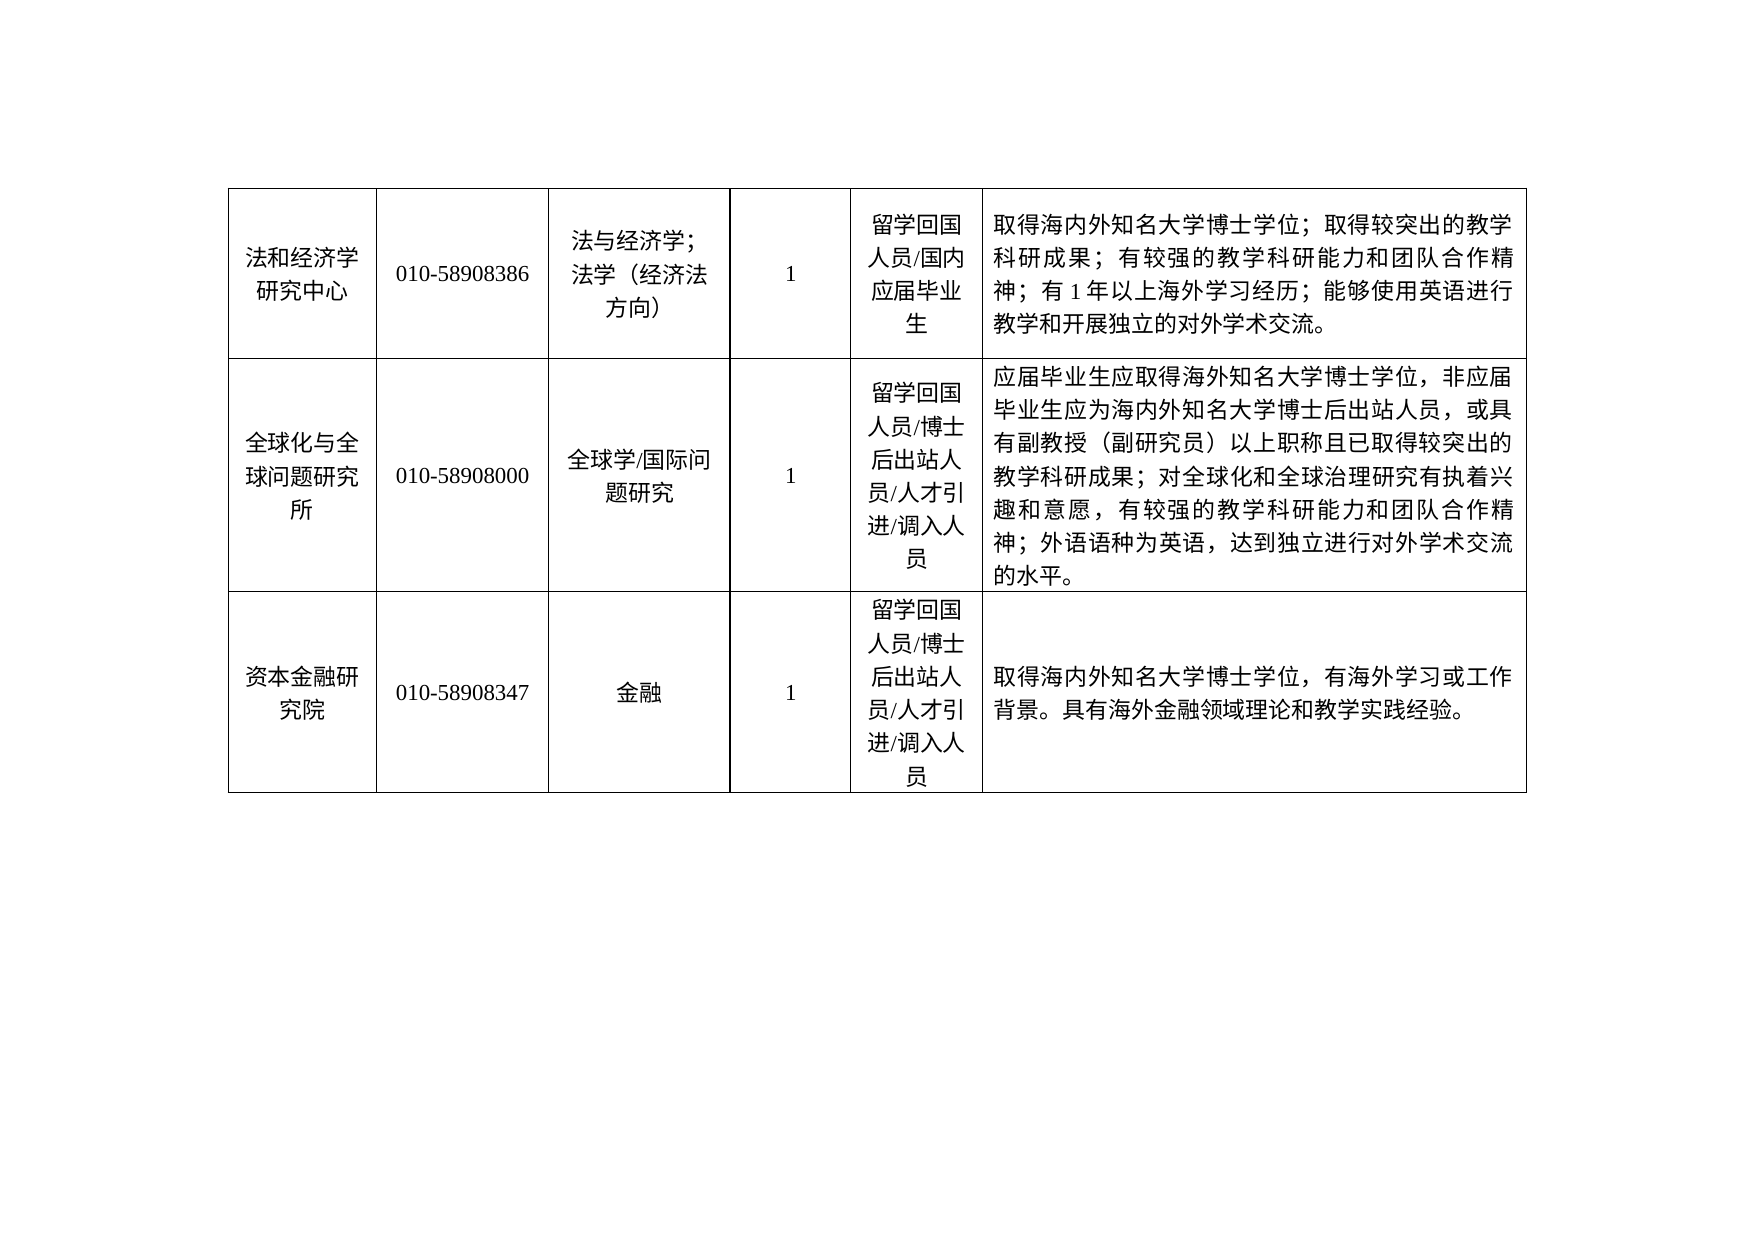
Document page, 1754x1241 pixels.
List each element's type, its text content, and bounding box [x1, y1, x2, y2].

table_cell 010-58908000 [377, 359, 548, 591]
table_cell 金融 [549, 592, 729, 792]
table_cell 应届毕业生应取得海外知名大学博士学位，非应届毕业生应为海内外知名大学博士后出站人员，或具有副教授（副研究员）以上职称且已取得较突出的教学科研成果；对全球化和全球治理研究有执着兴趣和意愿，有较强的教学科研能力和团队合作精神；外语语种为英语，达到独立进行对外学术交流的水平。 [983, 359, 1526, 591]
table_cell 资本金融研究院 [229, 592, 376, 792]
table_cell 留学回国人员/博士后出站人员/人才引进/调入人员 [851, 359, 982, 591]
table_cell 取得海内外知名大学博士学位，有海外学习或工作背景。具有海外金融领域理论和教学实践经验。 [983, 592, 1526, 792]
table_cell 1 [731, 592, 850, 792]
table_cell 留学回国人员/国内应届毕业生 [851, 189, 982, 358]
table_cell 全球化与全球问题研究所 [229, 359, 376, 591]
table_cell 法与经济学；法学（经济法方向） [549, 189, 729, 358]
table_cell 取得海内外知名大学博士学位；取得较突出的教学科研成果；有较强的教学科研能力和团队合作精神；有1年以上海外学习经历；能够使用英语进行教学和开展独立的对外学术交流。 [983, 189, 1526, 358]
table_cell 1 [731, 359, 850, 591]
table_cell 法和经济学研究中心 [229, 189, 376, 358]
table_cell 1 [731, 189, 850, 358]
table_cell 010-58908347 [377, 592, 548, 792]
table_cell 留学回国人员/博士后出站人员/人才引进/调入人员 [851, 592, 982, 792]
table_cell 010-58908386 [377, 189, 548, 358]
table_cell 全球学/国际问题研究 [549, 359, 729, 591]
